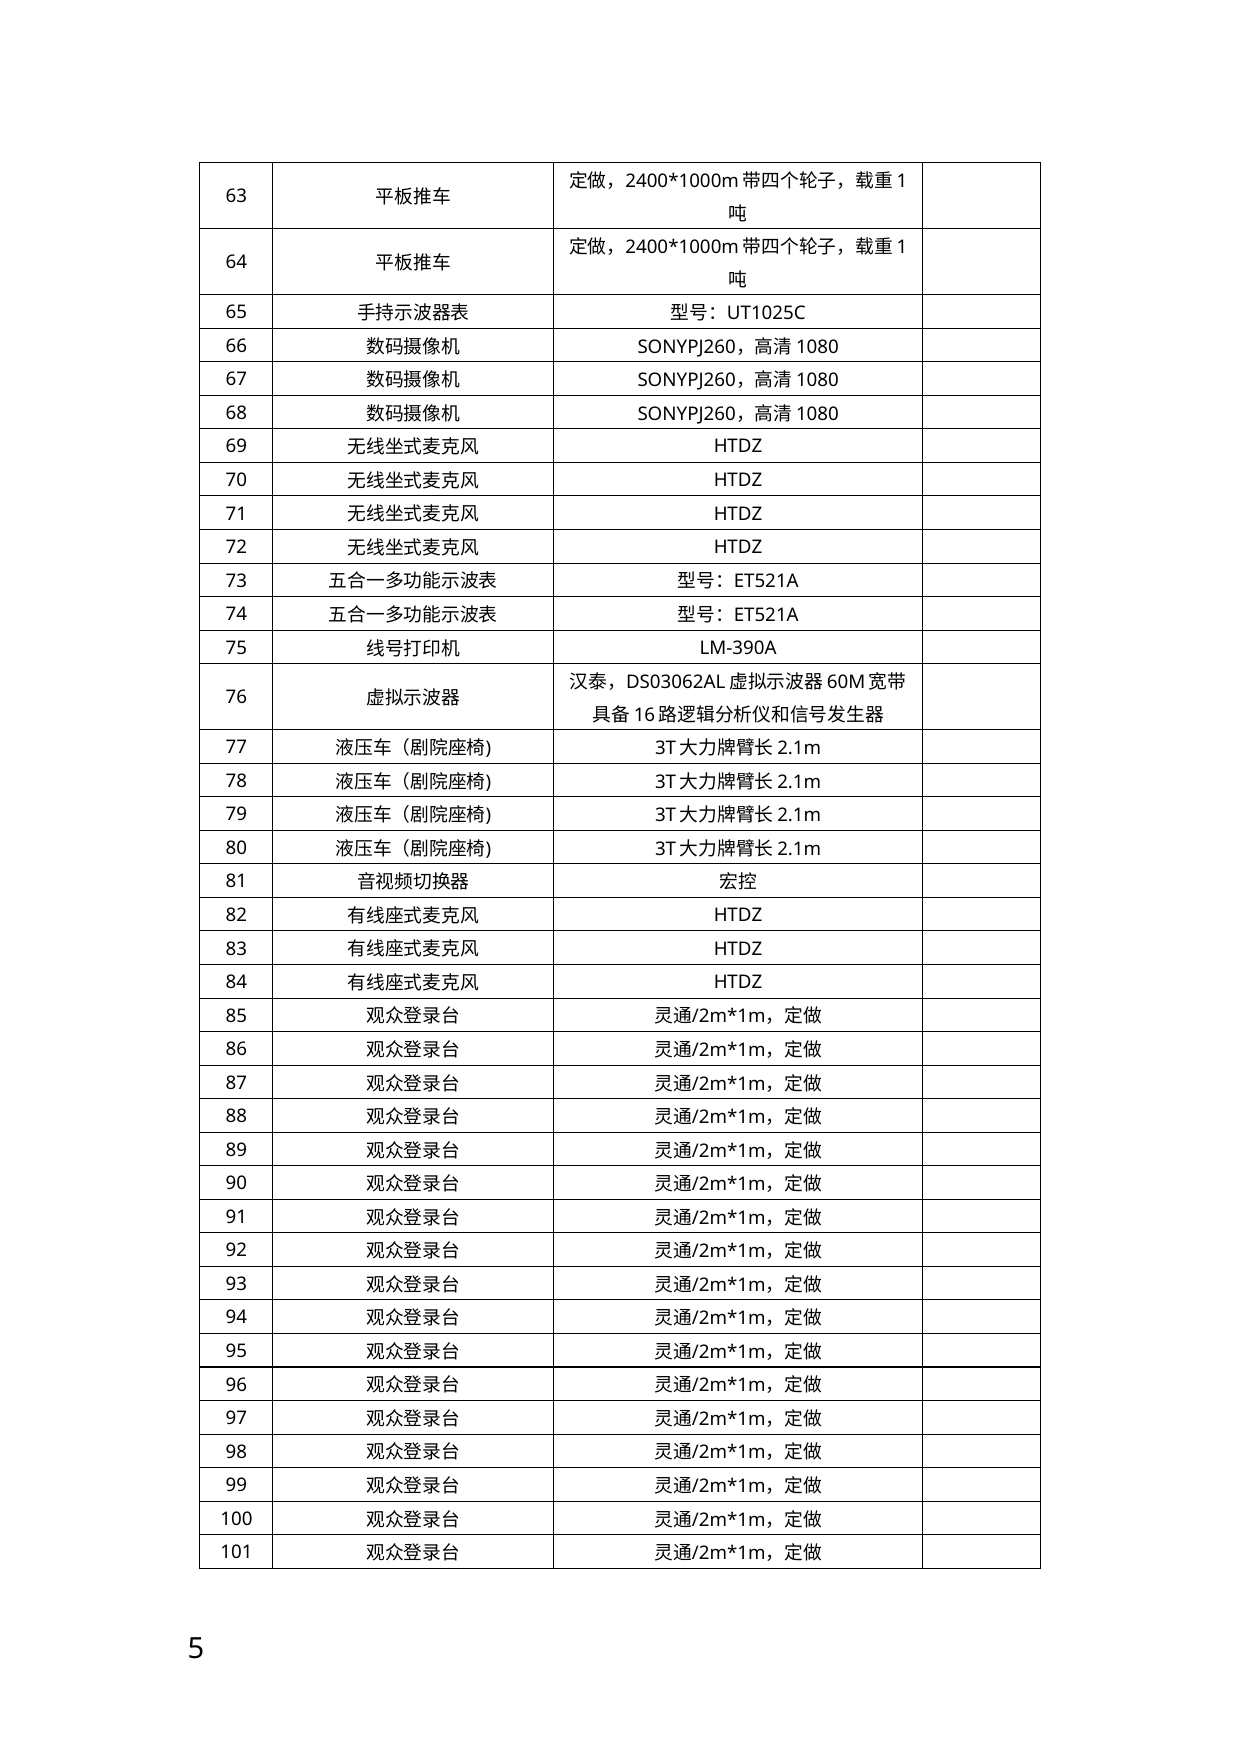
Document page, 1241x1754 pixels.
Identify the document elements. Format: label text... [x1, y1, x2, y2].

table_cell 无线坐式麦克风 [273, 530, 553, 562]
table_cell 71 [200, 496, 272, 529]
table_cell 79 [200, 797, 272, 830]
table_cell 灵通/2m*1m，定做 [554, 1368, 922, 1400]
table_cell 观众登录台 [273, 1099, 553, 1132]
table_cell [923, 1334, 1040, 1366]
table_cell 98 [200, 1435, 272, 1467]
table_cell 89 [200, 1133, 272, 1165]
table_cell SONYPJ260，高清1080 [554, 396, 922, 428]
table_cell 液压车（剧院座椅) [273, 764, 553, 796]
table_cell 70 [200, 463, 272, 495]
table_cell 91 [200, 1200, 272, 1232]
table_cell 94 [200, 1300, 272, 1333]
table_cell 数码摄像机 [273, 362, 553, 395]
table_cell 观众登录台 [273, 1435, 553, 1467]
table_cell 灵通/2m*1m，定做 [554, 1233, 922, 1266]
table_cell 83 [200, 931, 272, 964]
table_cell 五合一多功能示波表 [273, 597, 553, 629]
table_cell 灵通/2m*1m，定做 [554, 1468, 922, 1501]
table_cell 观众登录台 [273, 999, 553, 1031]
table_cell HTDZ [554, 429, 922, 462]
table_cell 84 [200, 965, 272, 997]
table_cell 灵通/2m*1m，定做 [554, 1300, 922, 1333]
table_cell [923, 1300, 1040, 1333]
table_cell 78 [200, 764, 272, 796]
table_cell [923, 463, 1040, 495]
table_cell 3T大力牌臂长2.1m [554, 797, 922, 830]
table_cell [923, 163, 1040, 228]
table_cell 观众登录台 [273, 1300, 553, 1333]
table_cell 灵通/2m*1m，定做 [554, 1166, 922, 1199]
table_cell 观众登录台 [273, 1267, 553, 1299]
table_cell 手持示波器表 [273, 295, 553, 328]
table_cell 宏控 [554, 864, 922, 897]
table_cell 80 [200, 831, 272, 863]
table_cell 液压车（剧院座椅) [273, 797, 553, 830]
table_cell 灵通/2m*1m，定做 [554, 999, 922, 1031]
table_cell 95 [200, 1334, 272, 1366]
table_cell [923, 1200, 1040, 1232]
table_cell 无线坐式麦克风 [273, 429, 553, 462]
table_cell 灵通/2m*1m，定做 [554, 1032, 922, 1064]
table_cell 灵通/2m*1m，定做 [554, 1334, 922, 1366]
table_cell [923, 1133, 1040, 1165]
table_cell 灵通/2m*1m，定做 [554, 1435, 922, 1467]
table_cell 观众登录台 [273, 1166, 553, 1199]
table_cell SONYPJ260，高清1080 [554, 329, 922, 361]
table_cell [923, 1267, 1040, 1299]
table_cell 有线座式麦克风 [273, 931, 553, 964]
table_cell 观众登录台 [273, 1502, 553, 1534]
table_cell 75 [200, 631, 272, 663]
table_cell [923, 831, 1040, 863]
table_cell 液压车（剧院座椅) [273, 831, 553, 863]
table_cell 音视频切换器 [273, 864, 553, 897]
table_cell [923, 229, 1040, 294]
table_cell 数码摄像机 [273, 396, 553, 428]
table_cell 观众登录台 [273, 1535, 553, 1568]
table_cell 灵通/2m*1m，定做 [554, 1401, 922, 1433]
table_cell 灵通/2m*1m，定做 [554, 1099, 922, 1132]
table_cell [923, 1233, 1040, 1266]
table_cell [923, 1502, 1040, 1534]
table_cell 有线座式麦克风 [273, 898, 553, 930]
table_cell 观众登录台 [273, 1233, 553, 1266]
table_cell [923, 730, 1040, 763]
table_cell 平板推车 [273, 229, 553, 294]
table_cell 型号：UT1025C [554, 295, 922, 328]
table_cell 虚拟示波器 [273, 664, 553, 729]
table_cell 观众登录台 [273, 1133, 553, 1165]
table_cell [923, 965, 1040, 997]
table_cell 灵通/2m*1m，定做 [554, 1133, 922, 1165]
table_cell 观众登录台 [273, 1032, 553, 1064]
table_cell 观众登录台 [273, 1200, 553, 1232]
table_cell 101 [200, 1535, 272, 1568]
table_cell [554, 163, 922, 228]
table_cell 五合一多功能示波表 [273, 564, 553, 596]
table_cell 汉泰，DS03062AL虚拟示波器60M宽带具备16路逻辑分析仪和信号发生器 [554, 664, 922, 729]
table_cell 68 [200, 396, 272, 428]
table_cell [923, 396, 1040, 428]
table_cell 灵通/2m*1m，定做 [554, 1200, 922, 1232]
table_cell [923, 797, 1040, 830]
table_cell 90 [200, 1166, 272, 1199]
table_cell [923, 931, 1040, 964]
table_cell [923, 329, 1040, 361]
table_cell [923, 1099, 1040, 1132]
table_cell 85 [200, 999, 272, 1031]
table_cell [923, 1166, 1040, 1199]
table_cell 66 [200, 329, 272, 361]
table_cell [923, 597, 1040, 629]
table_cell [923, 999, 1040, 1031]
table_cell [923, 1066, 1040, 1098]
table_cell 观众登录台 [273, 1066, 553, 1098]
table_cell 88 [200, 1099, 272, 1132]
table_cell [923, 764, 1040, 796]
table_cell HTDZ [554, 931, 922, 964]
table_cell 64 [200, 229, 272, 294]
table_cell 96 [200, 1368, 272, 1400]
table_cell [923, 295, 1040, 328]
table_cell 76 [200, 664, 272, 729]
table_cell [923, 1435, 1040, 1467]
table_cell HTDZ [554, 965, 922, 997]
table_cell HTDZ [554, 530, 922, 562]
table_cell 观众登录台 [273, 1468, 553, 1501]
table_cell 灵通/2m*1m，定做 [554, 1267, 922, 1299]
table_cell 72 [200, 530, 272, 562]
table_cell 77 [200, 730, 272, 763]
table_cell [923, 362, 1040, 395]
table_cell LM-390A [554, 631, 922, 663]
table_cell 93 [200, 1267, 272, 1299]
table_cell 65 [200, 295, 272, 328]
table_cell 灵通/2m*1m，定做 [554, 1535, 922, 1568]
table_cell [923, 898, 1040, 930]
table_cell 无线坐式麦克风 [273, 463, 553, 495]
table_cell [923, 429, 1040, 462]
table_cell HTDZ [554, 463, 922, 495]
table_cell 线号打印机 [273, 631, 553, 663]
table_cell 平板推车 [273, 163, 553, 228]
table_cell 观众登录台 [273, 1368, 553, 1400]
table_cell [923, 496, 1040, 529]
table_cell [923, 664, 1040, 729]
table_cell [923, 1535, 1040, 1568]
table_cell 97 [200, 1401, 272, 1433]
table_cell 87 [200, 1066, 272, 1098]
table_cell 3T大力牌臂长2.1m [554, 764, 922, 796]
table_cell [923, 1368, 1040, 1400]
table_cell 69 [200, 429, 272, 462]
table_cell [923, 864, 1040, 897]
table_cell 100 [200, 1502, 272, 1534]
table_cell 67 [200, 362, 272, 395]
table_cell HTDZ [554, 898, 922, 930]
table_cell 81 [200, 864, 272, 897]
table_cell [923, 564, 1040, 596]
table_cell 99 [200, 1468, 272, 1501]
table_cell 观众登录台 [273, 1401, 553, 1433]
table_cell 3T大力牌臂长2.1m [554, 831, 922, 863]
table_cell [923, 1468, 1040, 1501]
table_cell 82 [200, 898, 272, 930]
table_cell 型号：ET521A [554, 597, 922, 629]
table_cell 73 [200, 564, 272, 596]
table_cell 63 [200, 163, 272, 228]
table_cell [923, 530, 1040, 562]
table_cell 灵通/2m*1m，定做 [554, 1066, 922, 1098]
table_cell 86 [200, 1032, 272, 1064]
table_cell 无线坐式麦克风 [273, 496, 553, 529]
table_cell 92 [200, 1233, 272, 1266]
table_cell 液压车（剧院座椅) [273, 730, 553, 763]
table_cell 灵通/2m*1m，定做 [554, 1502, 922, 1534]
table_cell 数码摄像机 [273, 329, 553, 361]
table_cell 定做，2400*1000m带四个轮子，载重1吨 [554, 229, 922, 294]
table_cell SONYPJ260，高清1080 [554, 362, 922, 395]
table_cell 型号：ET521A [554, 564, 922, 596]
table_cell HTDZ [554, 496, 922, 529]
table_cell [923, 1032, 1040, 1064]
table_cell 观众登录台 [273, 1334, 553, 1366]
table_cell 74 [200, 597, 272, 629]
table_cell [923, 1401, 1040, 1433]
table_cell 3T大力牌臂长2.1m [554, 730, 922, 763]
table_cell [923, 631, 1040, 663]
table_cell 有线座式麦克风 [273, 965, 553, 997]
